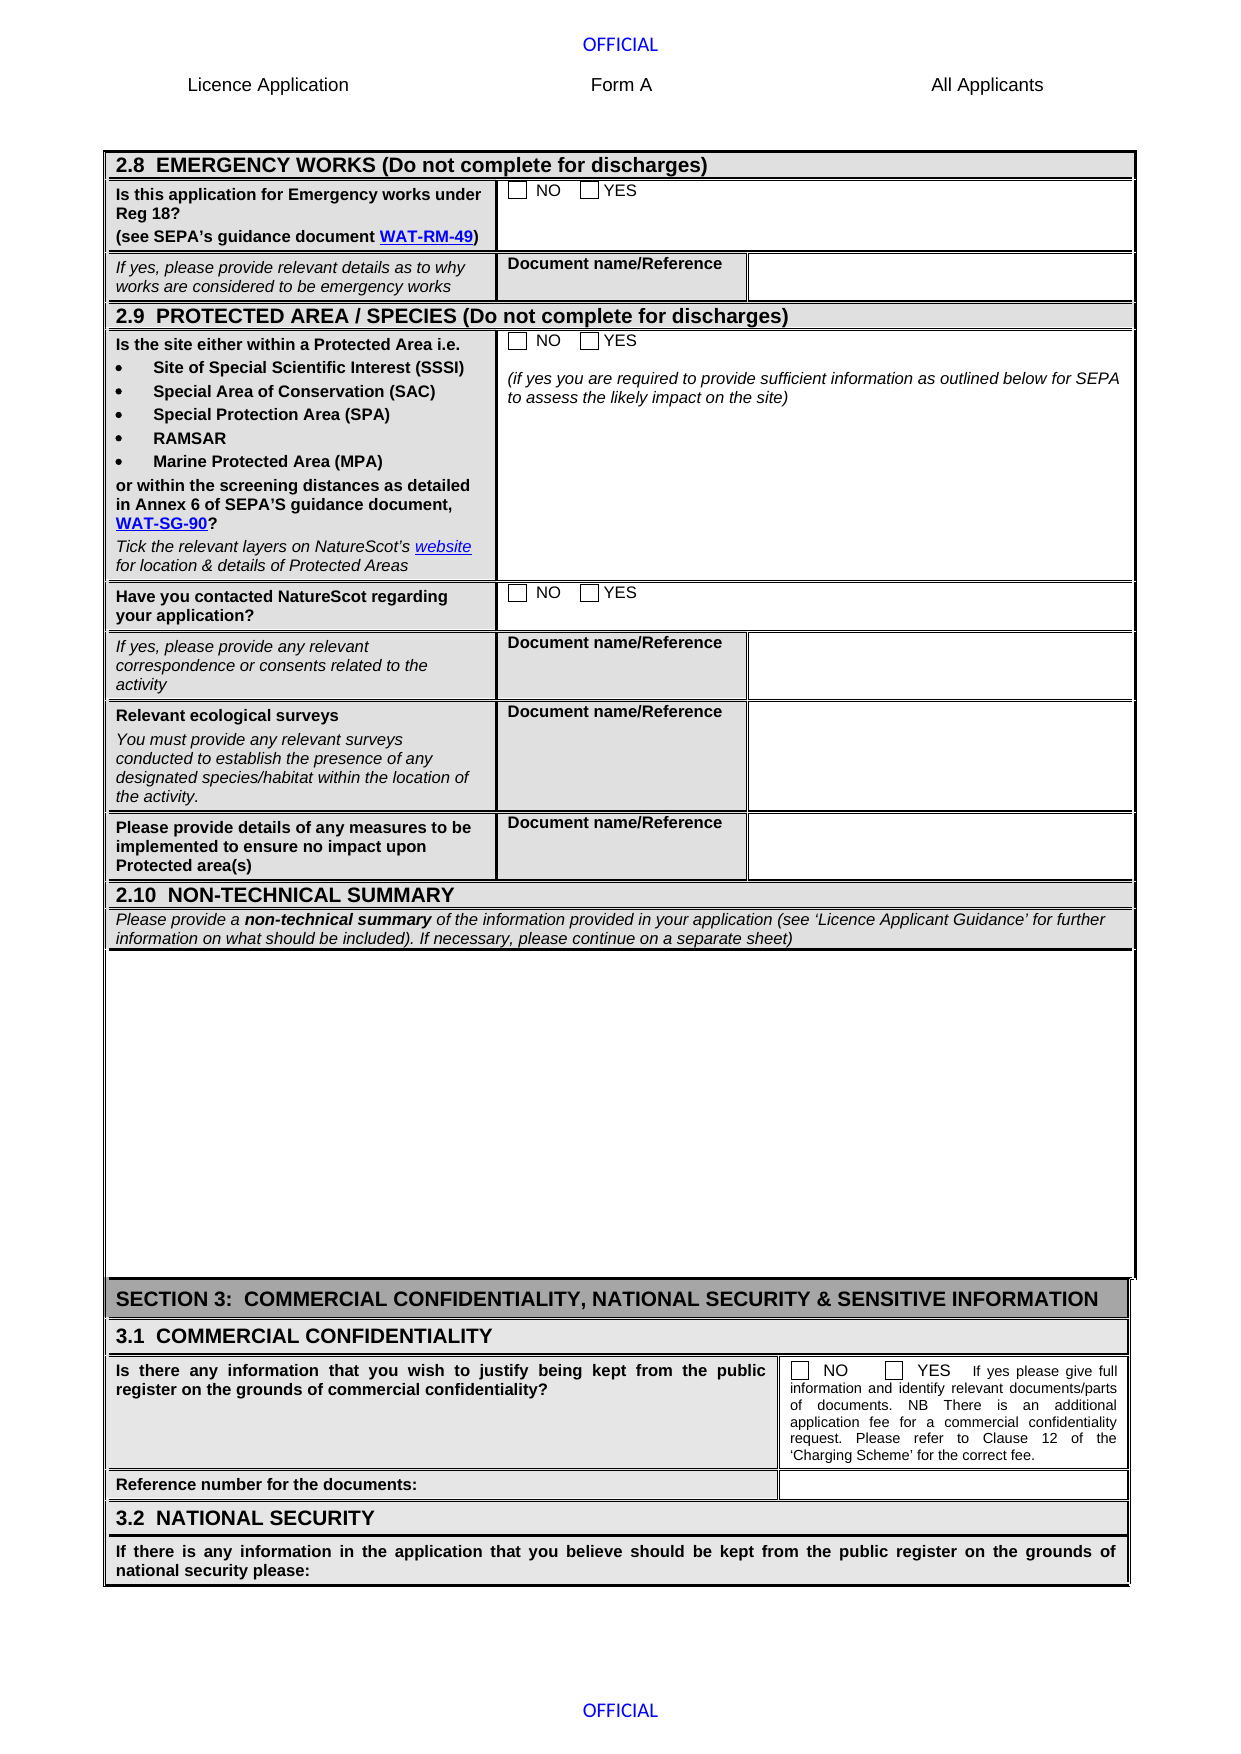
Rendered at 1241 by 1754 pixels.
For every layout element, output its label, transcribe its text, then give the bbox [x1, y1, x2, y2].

table_cell 2.10 NON-TECHNICAL SUMMARY [106, 879, 1135, 906]
table_cell NO YES If yes please give full information and identify relevant documents/parts of documents. NB There is an additional application fee for a commercial confidentiality request. Please refer to Clause 12 of the ‘Charging Scheme’ for the correct fee. [780, 1357, 1127, 1468]
table_cell [749, 810, 1135, 879]
table_cell Reference number for the documents: [104, 1468, 778, 1498]
table_cell If yes, please provide relevant details as to why works are considered to be emergency works [106, 250, 495, 300]
table_cell NO YES (if yes you are required to provide sufficient information as outlined below for SEPA to assess the likely impact on the site) [498, 328, 1135, 579]
table_cell [749, 699, 1135, 810]
table_cell [749, 630, 1135, 698]
table_cell Document name/Reference [498, 254, 746, 300]
table_header 2.8 EMERGENCY WORKS (Do not complete for discharges) [106, 153, 1134, 177]
table_cell Document name/Reference [498, 633, 746, 698]
table_cell [749, 250, 1135, 300]
table_cell Document name/Reference [498, 702, 746, 810]
table_cell Please provide a non-technical summary of the information provided in your application (see ‘Licence Applicant Guidance’ for further information on what should be included). If necessary, please continue on a separate sheet) [106, 906, 1135, 948]
table_cell Please provide details of any measures to be implemented to ensure no impact upon Protected area(s) [106, 810, 495, 879]
table_cell Have you contacted NatureScot regarding your application? [106, 580, 495, 629]
table_cell Is the site either within a Protected Area i.e. Site of Special Scientific Interest (SSSI) Special Area of Conservation (SAC) Special Protection Area (SPA) RAMSAR Marine Protected Area (MPA) or within the screening distances as detailed in Annex 6 of SEPA’S guidance document, WAT-SG-90? Tick the relevant layers on NatureScot’s website for location & details of Protected Areas [106, 328, 495, 579]
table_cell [106, 1534, 1129, 1584]
table_cell If yes, please provide any relevant correspondence or consents related to the activity [106, 630, 495, 698]
table_cell NO YES [498, 580, 1135, 629]
table_cell NO YES [498, 177, 1135, 250]
table_cell [780, 1471, 1127, 1498]
table_cell [104, 948, 1136, 1277]
table_cell SECTION 3: COMMERCIAL CONFIDENTIALITY, NATIONAL SECURITY & SENSITIVE INFORMATION [106, 1277, 1127, 1317]
table_cell Is this application for Emergency works under Reg 18? (see SEPA’s guidance document WAT-RM-49) [106, 177, 495, 250]
table_cell Relevant ecological surveys You must provide any relevant surveys conducted to establish the presence of any designated species/habitat within the location of the activity. [106, 699, 495, 810]
table_cell Document name/Reference [498, 814, 746, 879]
table_cell 2.9 PROTECTED AREA / SPECIES (Do not complete for discharges) [106, 300, 1135, 327]
table_cell 3.1 COMMERCIAL CONFIDENTIALITY [104, 1317, 1129, 1353]
table_cell Is there any information that you wish to justify being kept from the public register on the grounds of commercial confidentiality? [106, 1353, 777, 1468]
table_cell 3.2 NATIONAL SECURITY [106, 1499, 1128, 1534]
